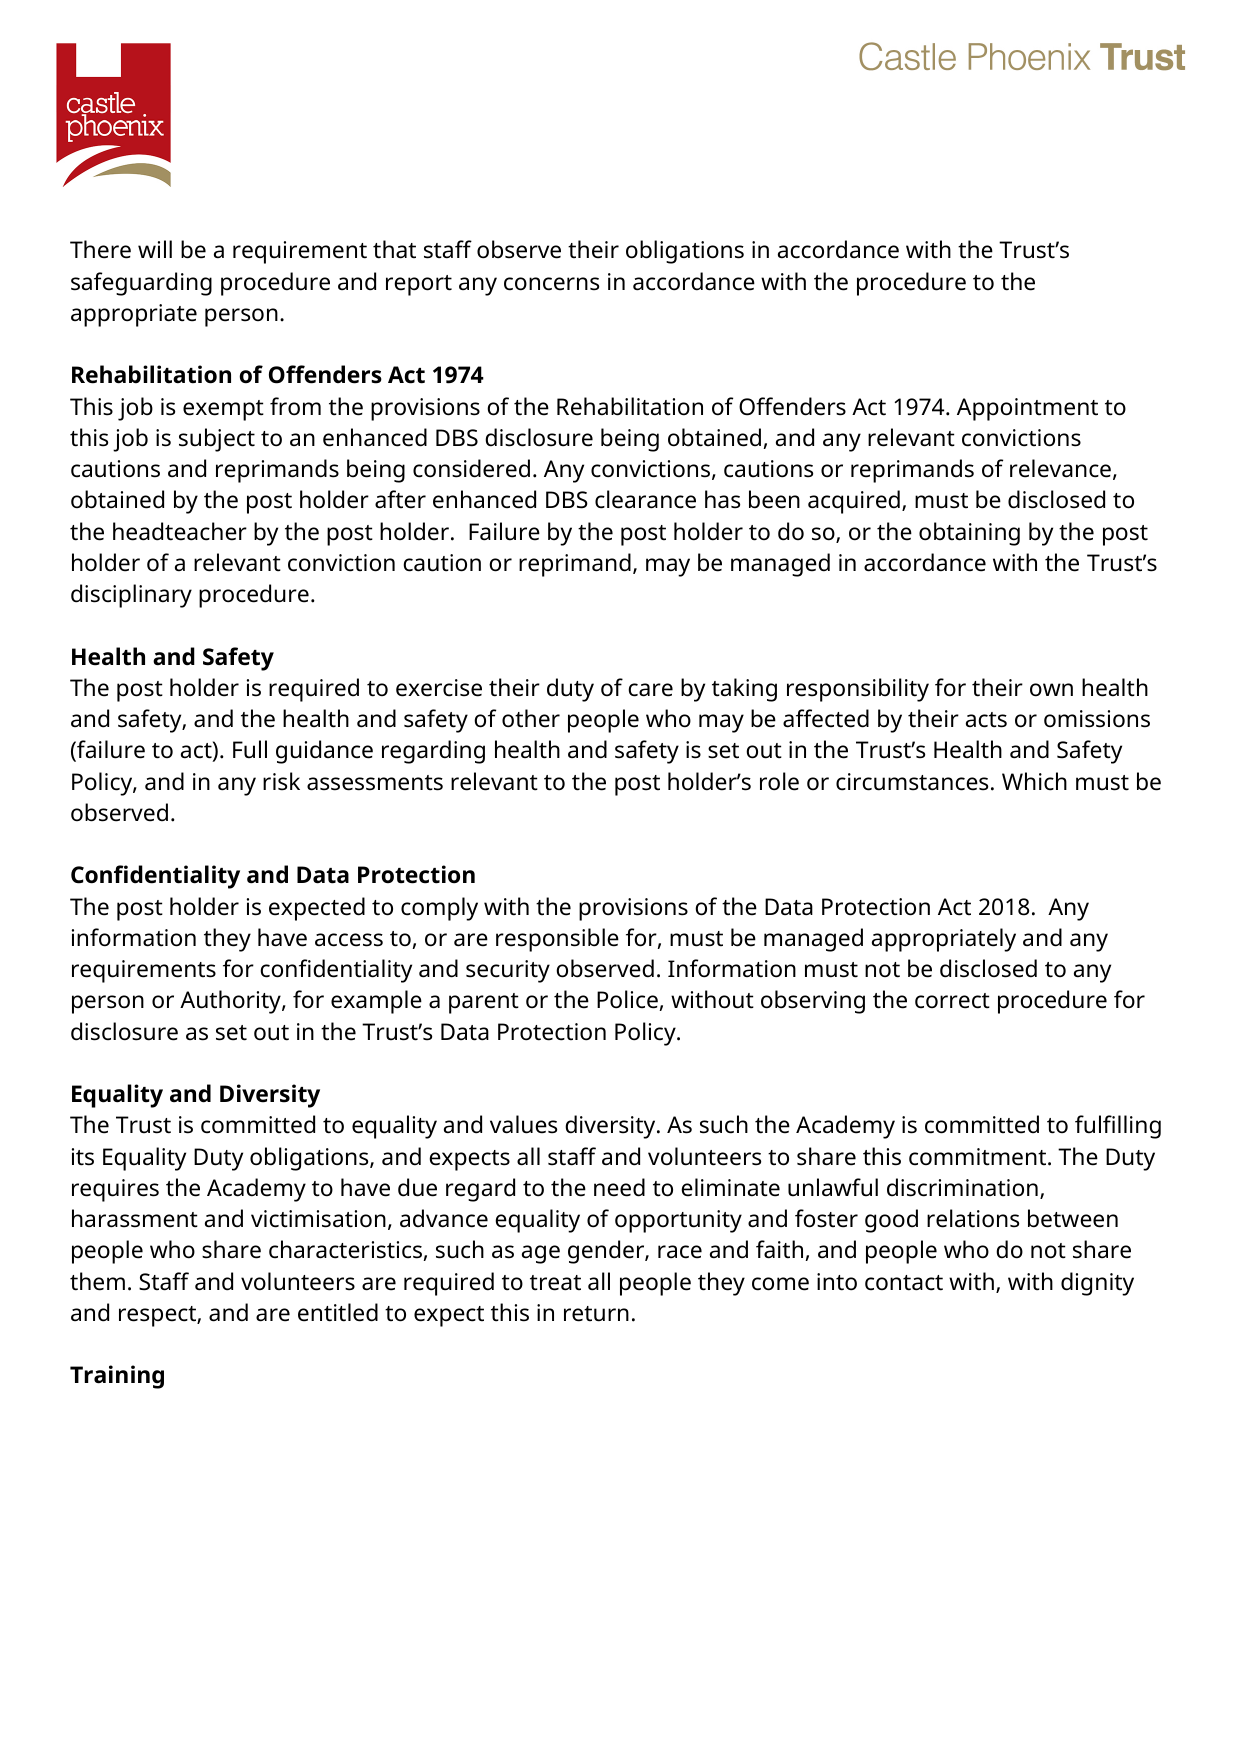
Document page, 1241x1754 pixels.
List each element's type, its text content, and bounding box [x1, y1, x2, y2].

text The post holder is required to exercise their duty of care by taking responsibility for their own health and safety, and the health and safety of other people who may be affected by their acts or omissions (failure to act). Full guidance regarding health and safety is set out in the Trust’s Health and Safety Policy, and in any risk assessments relevant to the post holder’s role or circumstances. Which must be observed. [70, 672, 1171, 828]
text Health and Safety [70, 641, 1171, 672]
text Rehabilitation of Offenders Act 1974 [70, 359, 1171, 391]
text Training [70, 1359, 1171, 1391]
text The Trust is committed to equality and values diversity. As such the Academy is committed to fulfilling its Equality Duty obligations, and expects all staff and volunteers to share this commitment. The Duty requires the Academy to have due regard to the need to eliminate unlawful discrimination, harassment and victimisation, advance equality of opportunity and foster good relations between people who share characteristics, such as age gender, race and faith, and people who do not share them. Staff and volunteers are required to treat all people they come into contact with, with dignity and respect, and are entitled to expect this in return. [70, 1109, 1171, 1328]
picture [0, 6, 1241, 235]
text The post holder is expected to comply with the provisions of the Data Protection Act 2018. Any information they have access to, or are responsible for, must be managed appropriately and any requirements for confidentiality and security observed. Information must not be disclosed to any person or Authority, for example a parent or the Police, without observing the correct procedure for disclosure as set out in the Trust’s Data Protection Policy. [70, 891, 1171, 1047]
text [70, 177, 1171, 328]
text Confidentiality and Data Protection [70, 859, 1171, 891]
text Equality and Diversity [70, 1078, 1171, 1109]
text This job is exempt from the provisions of the Rehabilitation of Offenders Act 1974. Appointment to this job is subject to an enhanced DBS disclosure being obtained, and any relevant convictions cautions and reprimands being considered. Any convictions, cautions or reprimands of relevance, obtained by the post holder after enhanced DBS clearance has been acquired, must be disclosed to the headteacher by the post holder. Failure by the post holder to do so, or the obtaining by the post holder of a relevant conviction caution or reprimand, may be managed in accordance with the Trust’s disciplinary procedure. [70, 391, 1171, 609]
